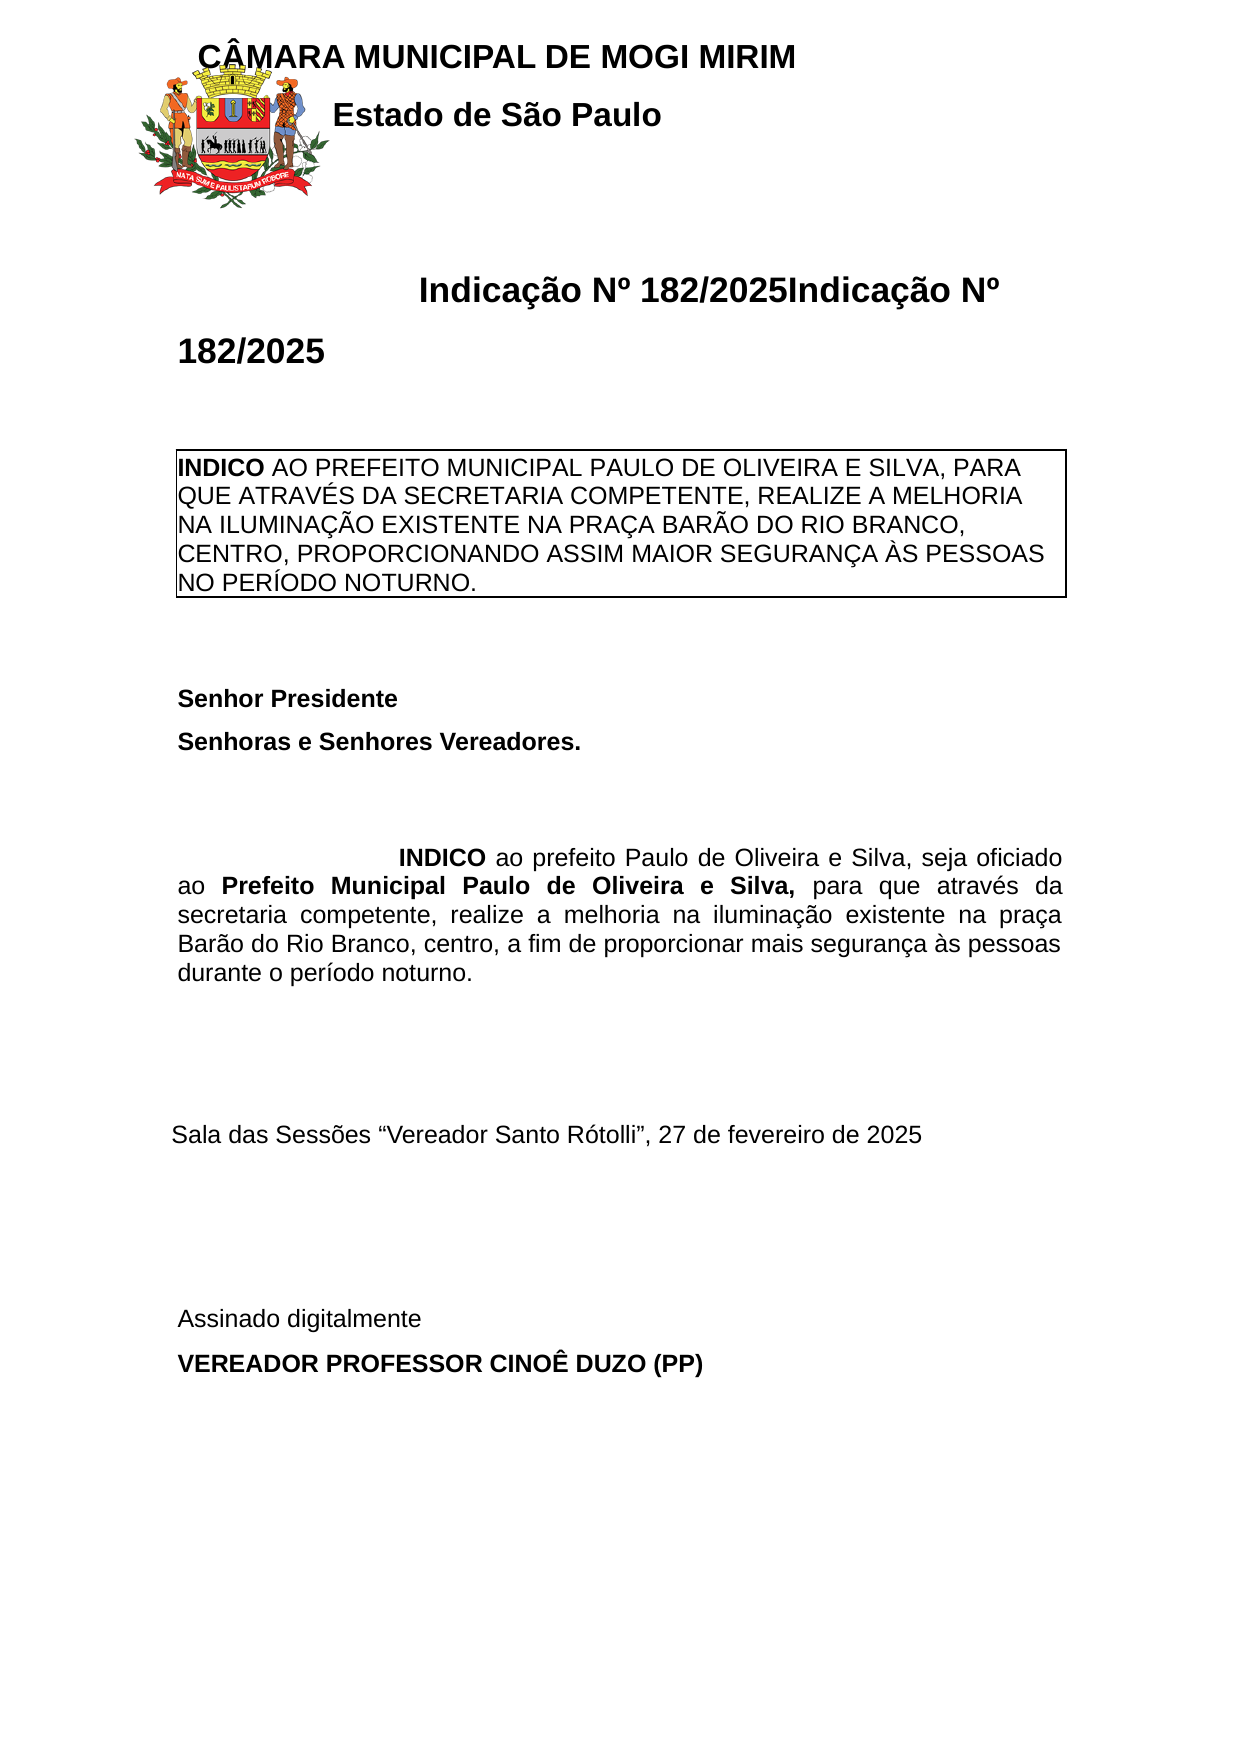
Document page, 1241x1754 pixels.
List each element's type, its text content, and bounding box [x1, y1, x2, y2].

text VEREADOR PROFESSOR CINOÊ DUZO (PP) [177, 1349, 1063, 1378]
text Assinado digitalmente [177, 1304, 1063, 1333]
picture [118, 29, 344, 255]
text Senhoras e Senhores Vereadores. [177, 727, 1063, 756]
text INDICO ao prefeito Paulo de Oliveira e Silva, seja oficiado ao Prefeito Municipal Paulo de Oliveira e Silva, para que através da secretaria competente, realize a melhoria na iluminação existente na praça Barão do Rio Branco, centro, a fim de proporcionar mais segurança às pessoas durante o período noturno. [177, 843, 1063, 986]
text Senhor Presidente [177, 684, 1063, 713]
text INDICO AO PREFEITO MUNICIPAL PAULO DE OLIVEIRA E SILVA, PARA QUE ATRAVÉS DA SECRETARIA COMPETENTE, REALIZE A MELHORIA NA ILUMINAÇÃO EXISTENTE NA PRAÇA BARÃO DO RIO BRANCO, CENTRO, PROPORCIONANDO ASSIM MAIOR SEGURANÇA ÀS PESSOAS NO PERÍODO NOTURNO. [177, 451, 1065, 596]
text Sala das Sessões “Vereador Santo Rótolli”, 27 de fevereiro de 2025 [171, 1120, 1063, 1149]
text Indicação Nº 182/2025Indicação Nº 182/2025 [177, 269, 1063, 371]
